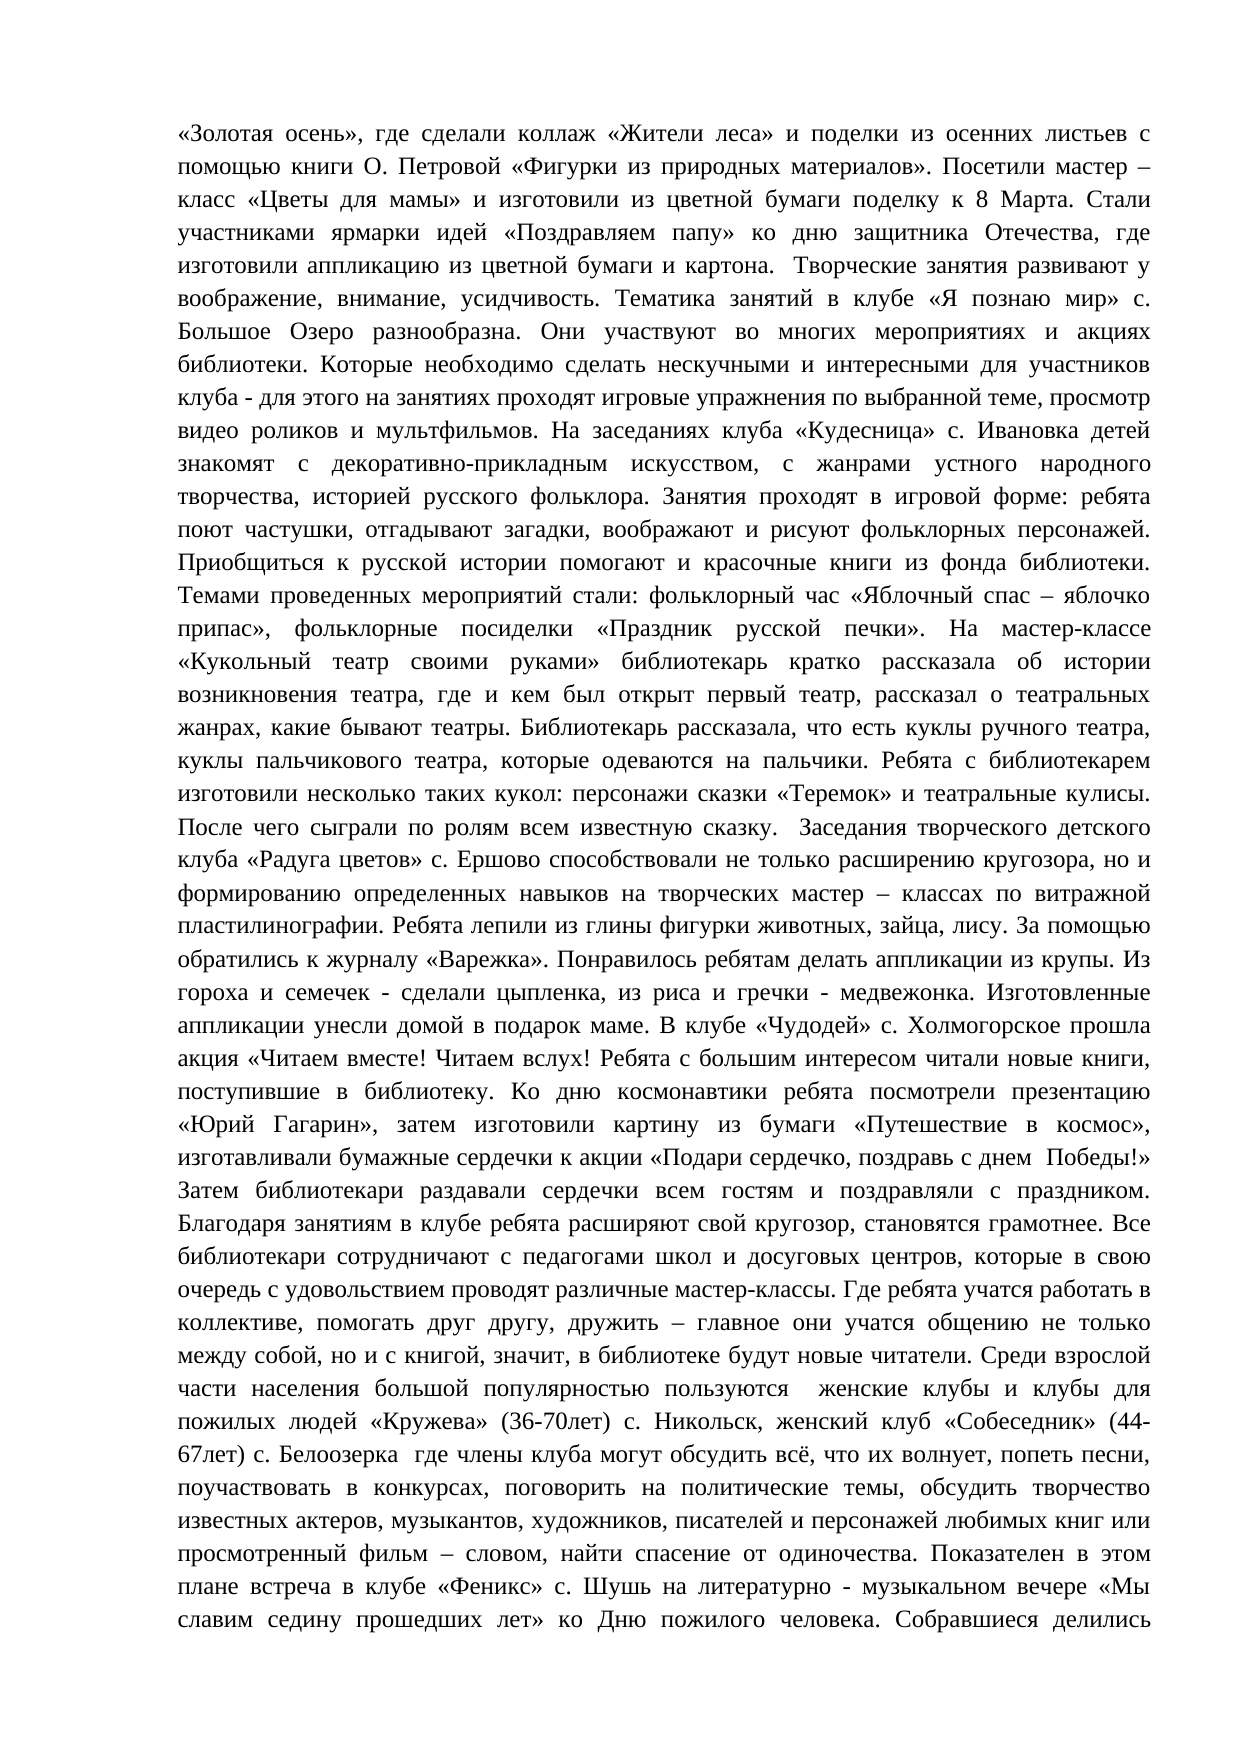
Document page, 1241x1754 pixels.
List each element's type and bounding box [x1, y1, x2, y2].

text [177, 118, 1152, 1633]
